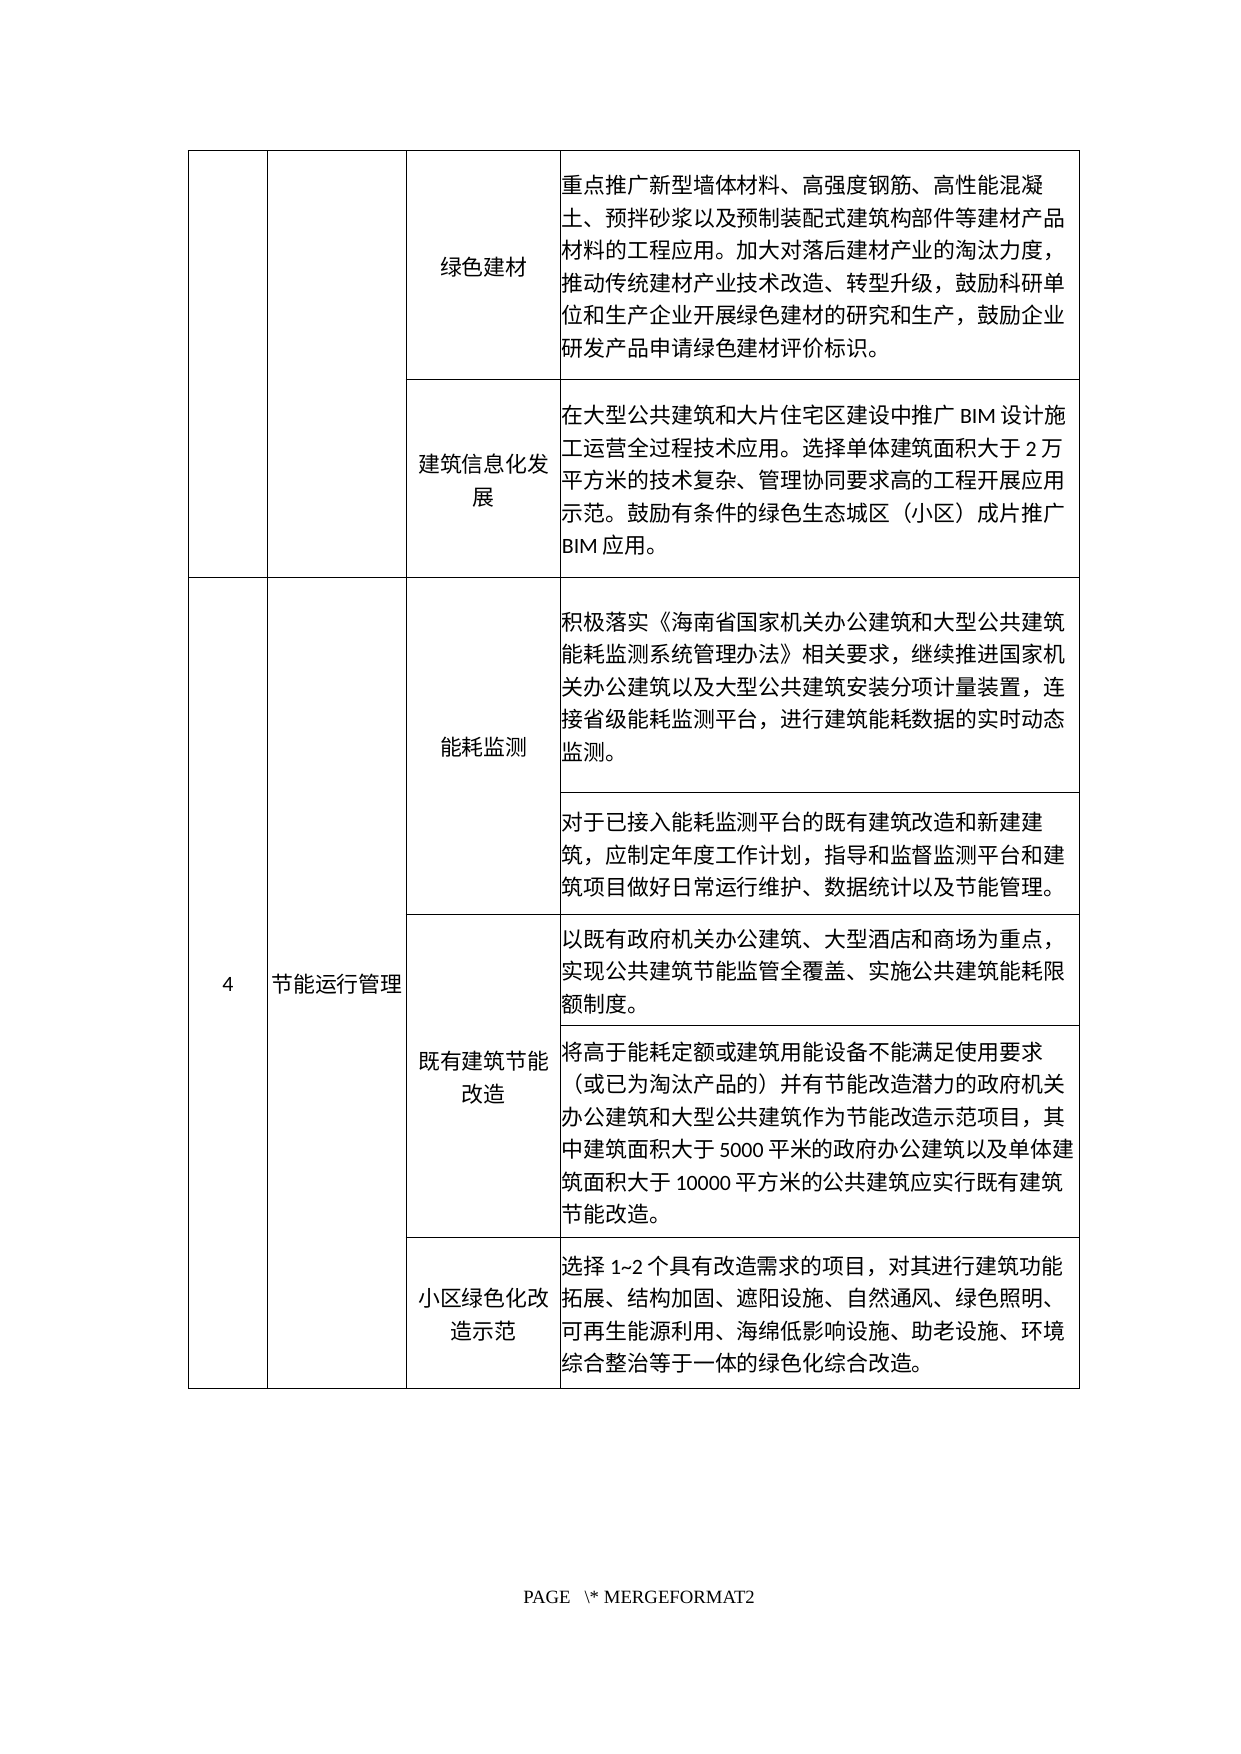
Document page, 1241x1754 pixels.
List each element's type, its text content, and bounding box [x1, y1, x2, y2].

table_cell 小区绿色化改造示范 [407, 1238, 560, 1388]
table_cell 4 [189, 578, 267, 1388]
table_cell 积极落实《海南省国家机关办公建筑和大型公共建筑能耗监测系统管理办法》相关要求，继续推进国家机关办公建筑以及大型公共建筑安装分项计量装置，连接省级能耗监测平台，进行建筑能耗数据的实时动态监测。 [561, 578, 1079, 792]
table_cell 将高于能耗定额或建筑用能设备不能满足使用要求（或已为淘汰产品的）并有节能改造潜力的政府机关办公建筑和大型公共建筑作为节能改造示范项目，其中建筑面积大于5000平米的政府办公建筑以及单体建筑面积大于10000平方米的公共建筑应实行既有建筑节能改造。 [561, 1026, 1079, 1237]
table_cell 以既有政府机关办公建筑、大型酒店和商场为重点，实现公共建筑节能监管全覆盖、实施公共建筑能耗限额制度。 [561, 915, 1079, 1024]
table_cell 在大型公共建筑和大片住宅区建设中推广BIM设计施工运营全过程技术应用。选择单体建筑面积大于2万平方米的技术复杂、管理协同要求高的工程开展应用示范。鼓励有条件的绿色生态城区（小区）成片推广BIM应用。 [561, 380, 1079, 577]
table_cell 重点推广新型墙体材料、高强度钢筋、高性能混凝土、预拌砂浆以及预制装配式建筑构部件等建材产品材料的工程应用。加大对落后建材产业的淘汰力度，推动传统建材产业技术改造、转型升级，鼓励科研单位和生产企业开展绿色建材的研究和生产，鼓励企业研发产品申请绿色建材评价标识。 [561, 151, 1079, 379]
table_cell 对于已接入能耗监测平台的既有建筑改造和新建建筑，应制定年度工作计划，指导和监督监测平台和建筑项目做好日常运行维护、数据统计以及节能管理。 [561, 793, 1079, 913]
table_cell 建筑信息化发展 [407, 380, 560, 577]
table_cell 绿色建材 [407, 151, 560, 379]
table_cell 能耗监测 [407, 578, 560, 913]
table_cell 节能运行管理 [268, 578, 406, 1388]
table_cell 选择1~2个具有改造需求的项目，对其进行建筑功能拓展、结构加固、遮阳设施、自然通风、绿色照明、可再生能源利用、海绵低影响设施、助老设施、环境综合整治等于一体的绿色化综合改造。 [561, 1238, 1079, 1388]
table_cell 既有建筑节能改造 [407, 915, 560, 1237]
